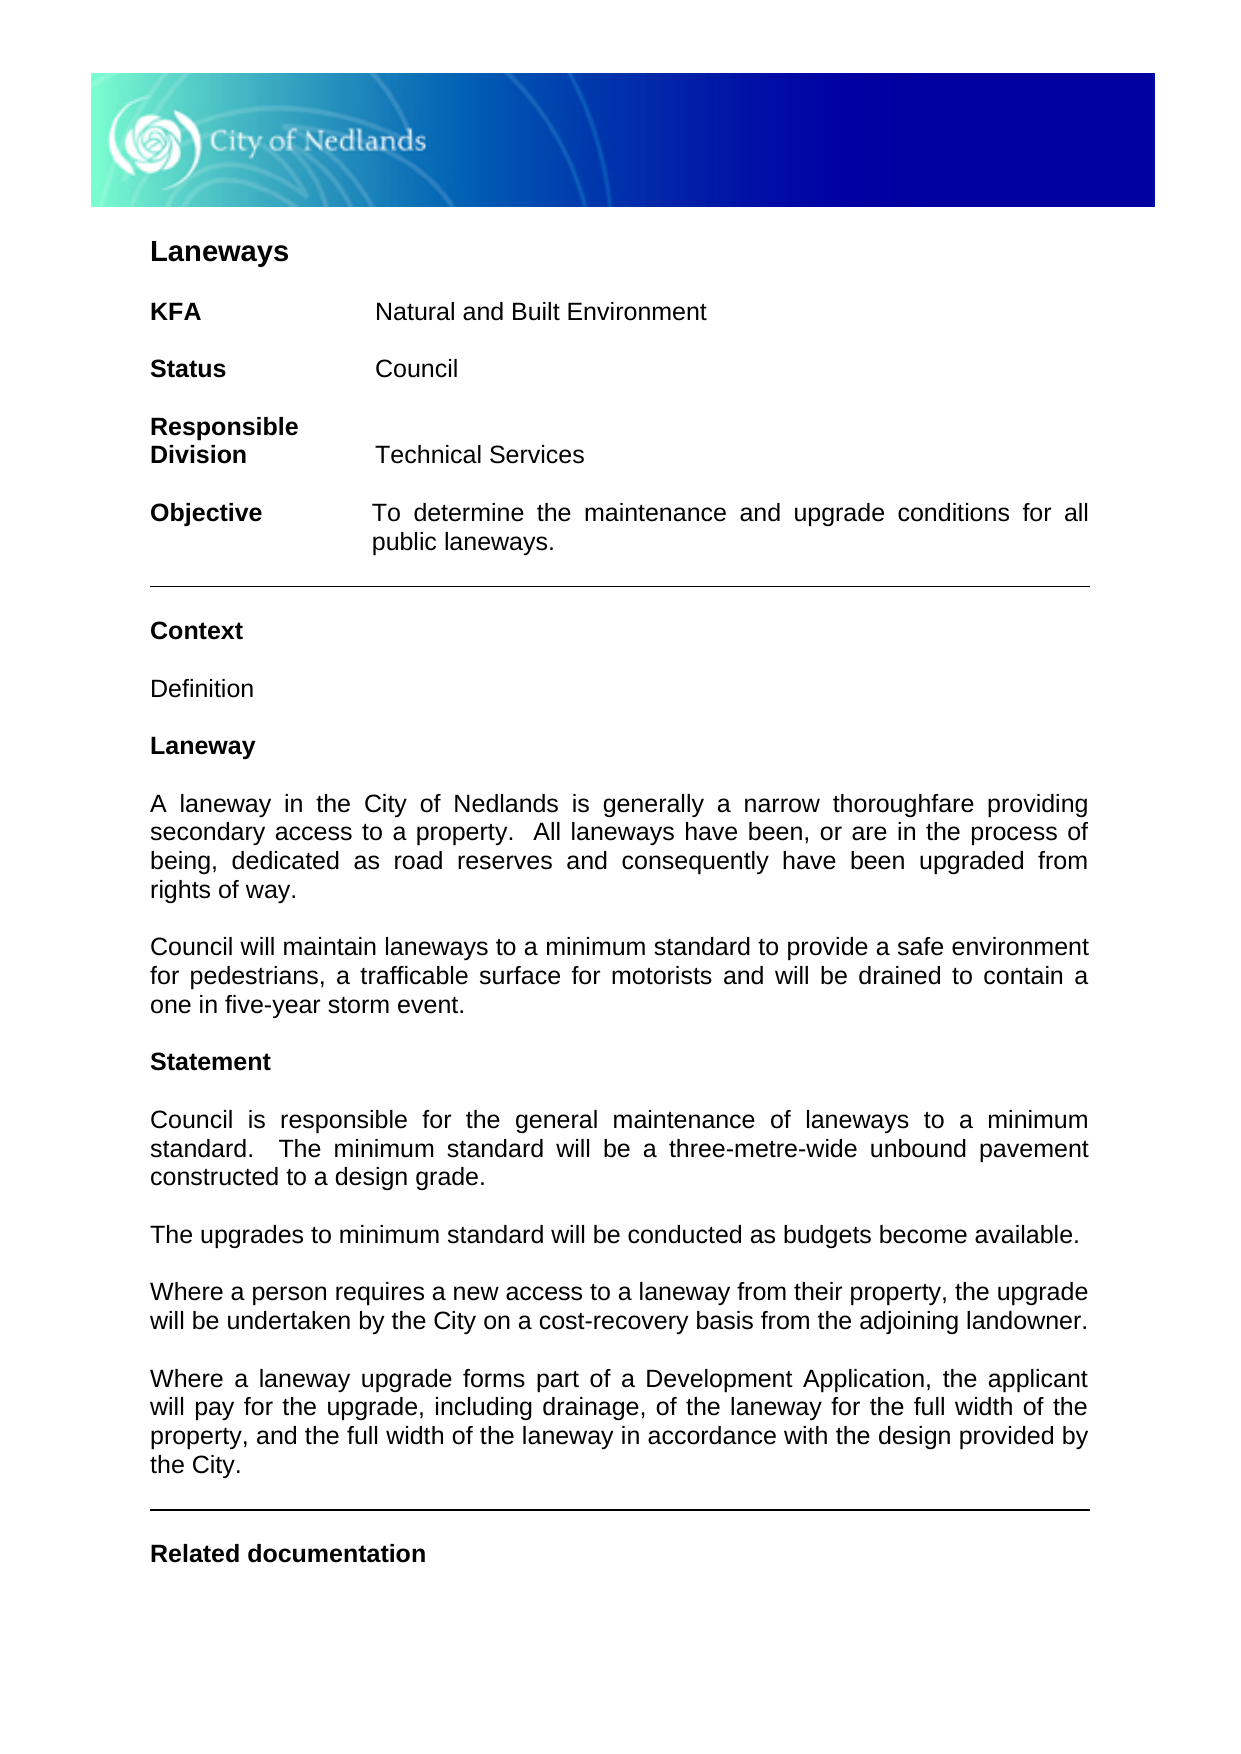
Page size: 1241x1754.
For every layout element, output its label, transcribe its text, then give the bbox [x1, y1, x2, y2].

picture [91, 73, 1155, 207]
text Related documentation [150, 1539, 1090, 1568]
text The upgrades to minimum standard will be conducted as budgets become available. [150, 1220, 1090, 1249]
text Objective To determine the maintenance and upgrade conditions for all public laneways. [150, 498, 1090, 556]
text Division Technical Services [150, 441, 1090, 469]
text Responsible [150, 412, 1090, 441]
text Definition [150, 674, 1090, 702]
text Laneway [150, 731, 1090, 760]
text Council is responsible for the general maintenance of laneways to a minimum standard. The minimum standard will be a three-metre-wide unbound pavement constructed to a design grade. [150, 1105, 1090, 1191]
text Council will maintain laneways to a minimum standard to provide a safe environment for pedestrians, a trafficable surface for motorists and will be drained to contain a one in five-year storm event. [150, 932, 1090, 1019]
text Laneways [150, 234, 1095, 268]
text Status Council [150, 354, 1090, 383]
text Statement [150, 1047, 1090, 1076]
text Context [150, 616, 1090, 645]
text Where a person requires a new access to a laneway from their property, the upgrade will be undertaken by the City on a cost-recovery basis from the adjoining landowner. [150, 1277, 1090, 1335]
text A laneway in the City of Nedlands is generally a narrow thoroughfare providing secondary access to a property. All laneways have been, or are in the process of being, dedicated as road reserves and consequently have been upgraded from rights of way. [150, 789, 1090, 904]
text Where a laneway upgrade forms part of a Development Application, the applicant will pay for the upgrade, including drainage, of the laneway for the full width of the property, and the full width of the laneway in accordance with the design provided by the City. [150, 1364, 1090, 1479]
text KFA Natural and Built Environment [150, 297, 1090, 326]
